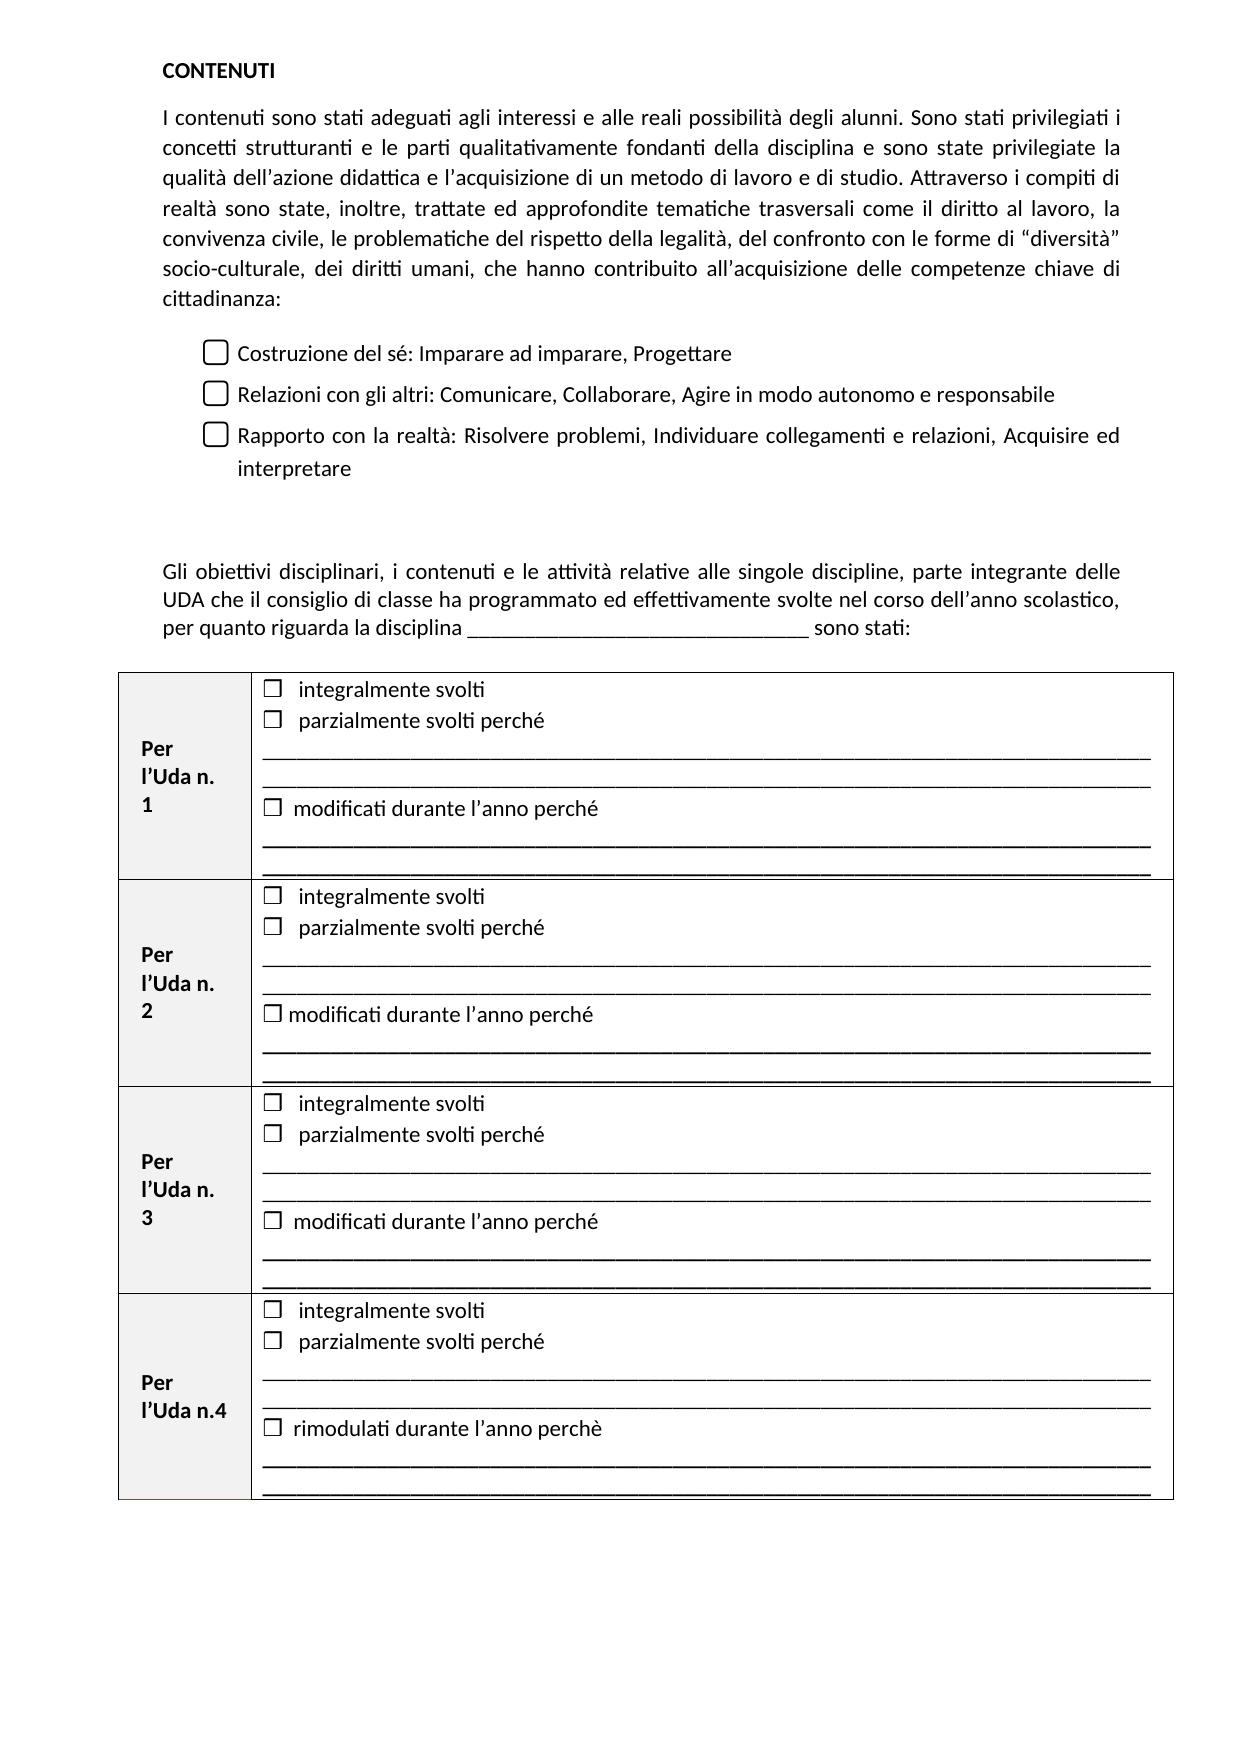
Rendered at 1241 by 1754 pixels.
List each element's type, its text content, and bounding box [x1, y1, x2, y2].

text Gli obiettivi disciplinari, i contenuti e le attività relative alle singole discipline, parte integrante delle UDA che il consiglio di classe ha programmato ed effettivamente svolte nel corso dell’anno scolastico, per quanto riguarda la disciplina ______________________________ sono stati: [162, 557, 1122, 641]
text CONTENUTI [162, 56, 1122, 84]
table_cell ❒ integralmente svolti ❒ parzialmente svolti perché ______________________________________________________________________________ ______________________________________________________________________________ ❒ modificati durante l’anno perché ______________________________________________________________________________ ______________________________________________________________________________ [252, 1087, 1173, 1292]
text I contenuti sono stati adeguati agli interessi e alle reali possibilità degli alunni. Sono stati privilegiati i concetti strutturanti e le parti qualitativamente fondanti della disciplina e sono state privilegiate la qualità dell’azione didattica e l’acquisizione di un metodo di lavoro e di studio. Attraverso i compiti di realtà sono state, inoltre, trattate ed approfondite tematiche trasversali come il diritto al lavoro, la convivenza civile, le problematiche del rispetto della legalità, del confronto con le forme di “diversità” socio-culturale, dei diritti umani, che hanno contribuito all’acquisizione delle competenze chiave di cittadinanza: [162, 103, 1122, 312]
table_cell ❒ integralmente svolti ❒ parzialmente svolti perché ______________________________________________________________________________ ______________________________________________________________________________ ❒ rimodulati durante l’anno perchè ____________________________________________________________________________________________________________________________________________________________ [252, 1294, 1173, 1499]
list Costruzione del sé: Imparare ad imparare, Progettare [200, 331, 1122, 369]
table_cell Per l’Uda n. 2 [119, 880, 251, 1086]
list Rapporto con la realtà: Risolvere problemi, Individuare collegamenti e relazioni, Acquisire ed interpretare [200, 414, 1122, 482]
table_cell Per l’Uda n.4 [119, 1294, 251, 1499]
table_header Per l’Uda n. 1 [119, 673, 251, 879]
list Relazioni con gli altri: Comunicare, Collaborare, Agire in modo autonomo e responsabile [200, 372, 1122, 411]
table_cell Per l’Uda n. 3 [119, 1087, 251, 1292]
table_header ❒ integralmente svolti ❒ parzialmente svolti perché ____________________________________________________________________________________________________________________________________________________________ ❒ modificati durante l’anno perché ______________________________________________________________________________ ______________________________________________________________________________ [252, 673, 1173, 879]
table_cell ❒ integralmente svolti ❒ parzialmente svolti perché ______________________________________________________________________________ ______________________________________________________________________________ ❒ modificati durante l’anno perché ______________________________________________________________________________ ______________________________________________________________________________ [252, 880, 1173, 1086]
